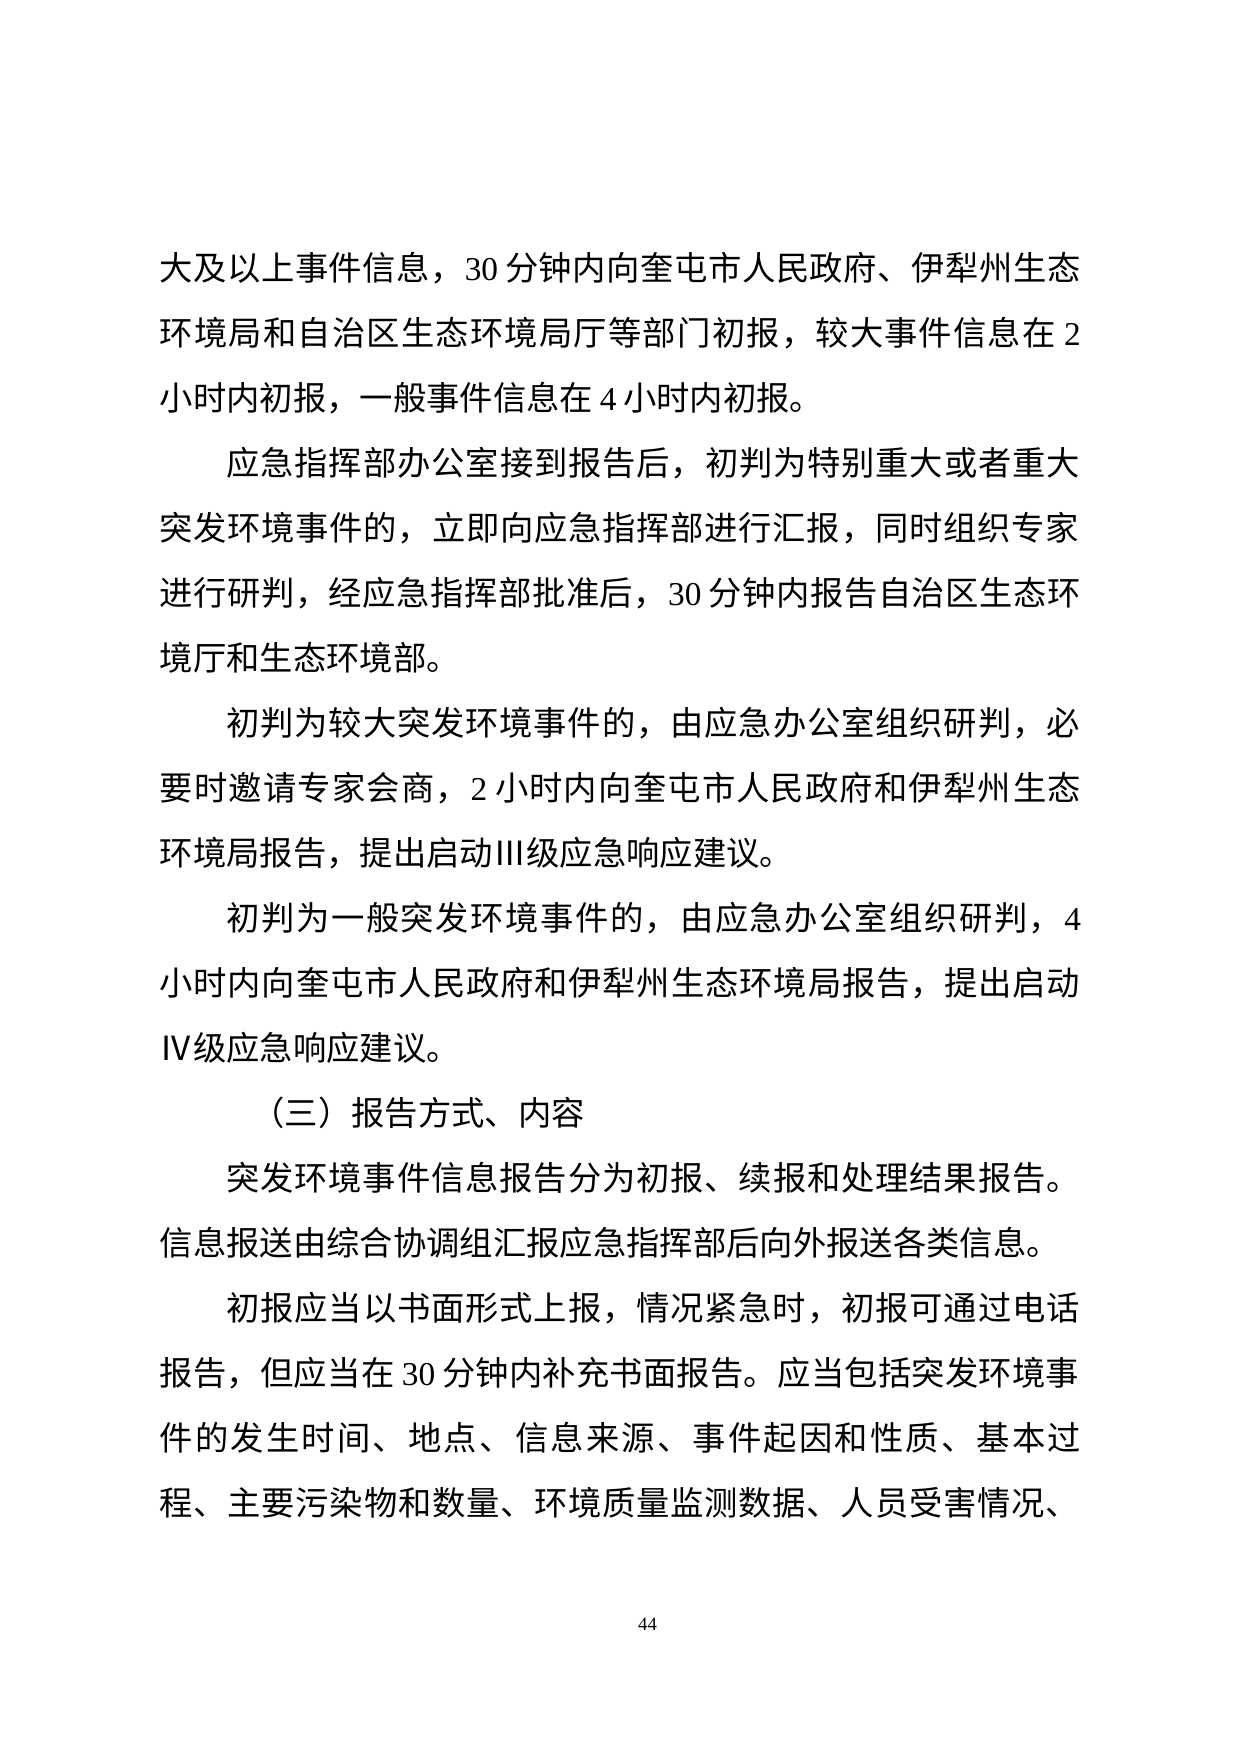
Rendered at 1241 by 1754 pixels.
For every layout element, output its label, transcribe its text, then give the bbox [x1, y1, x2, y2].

text 初判为较大突发环境事件的，由应急办公室组织研判，必要时邀请专家会商，2小时内向奎屯市人民政府和伊犁州生态环境局报告，提出启动Ⅲ级应急响应建议。 [159, 688, 1081, 883]
text 突发环境事件信息报告分为初报、续报和处理结果报告。信息报送由综合协调组汇报应急指挥部后向外报送各类信息。 [159, 1143, 1081, 1273]
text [159, 233, 1081, 428]
text （三）报告方式、内容 [159, 1078, 1081, 1143]
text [159, 1273, 1081, 1533]
text 初判为一般突发环境事件的，由应急办公室组织研判，4小时内向奎屯市人民政府和伊犁州生态环境局报告，提出启动Ⅳ级应急响应建议。 [159, 883, 1081, 1078]
text 应急指挥部办公室接到报告后，初判为特别重大或者重大突发环境事件的，立即向应急指挥部进行汇报，同时组织专家进行研判，经应急指挥部批准后，30分钟内报告自治区生态环境厅和生态环境部。 [159, 428, 1081, 688]
